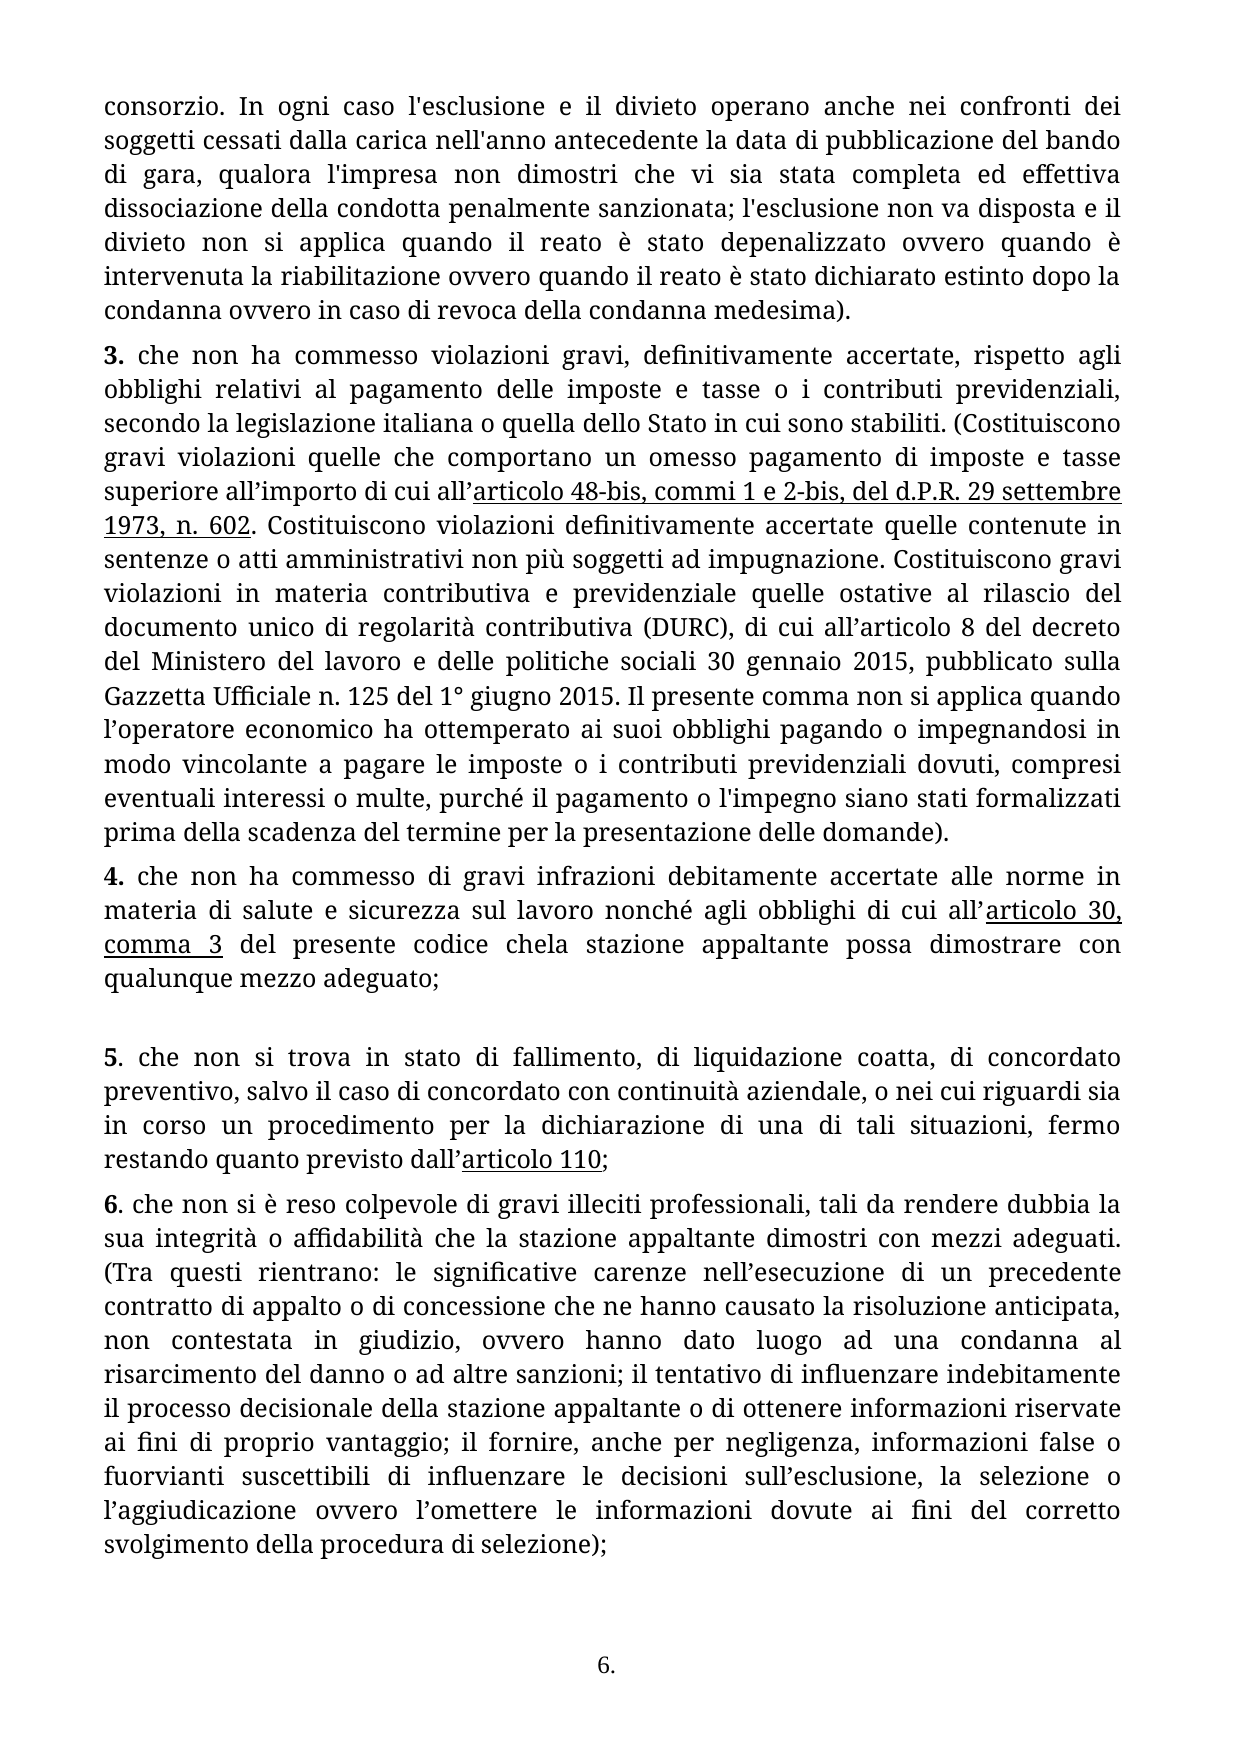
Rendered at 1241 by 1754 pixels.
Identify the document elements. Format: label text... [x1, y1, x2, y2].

text 5. che non si trova in stato di fallimento, di liquidazione coatta, di concordato preventivo, salvo il caso di concordato con continuità aziendale, o nei cui riguardi sia in corso un procedimento per la dichiarazione di una di tali situazioni, fermo restando quanto previsto dall’articolo 110; [103, 1039, 1122, 1176]
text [103, 89, 1122, 327]
text 3. che non ha commesso violazioni gravi, definitivamente accertate, rispetto agli obblighi relativi al pagamento delle imposte e tasse o i contributi previdenziali, secondo la legislazione italiana o quella dello Stato in cui sono stabiliti. (Costituiscono gravi violazioni quelle che comportano un omesso pagamento di imposte e tasse superiore all’importo di cui all’articolo 48-bis, commi 1 e 2-bis, del d.P.R. 29 settembre 1973, n. 602. Costituiscono violazioni definitivamente accertate quelle contenute in sentenze o atti amministrativi non più soggetti ad impugnazione. Costituiscono gravi violazioni in materia contributiva e previdenziale quelle ostative al rilascio del documento unico di regolarità contributiva (DURC), di cui all’articolo 8 del decreto del Ministero del lavoro e delle politiche sociali 30 gennaio 2015, pubblicato sulla Gazzetta Ufficiale n. 125 del 1° giugno 2015. Il presente comma non si applica quando l’operatore economico ha ottemperato ai suoi obblighi pagando o impegnandosi in modo vincolante a pagare le imposte o i contributi previdenziali dovuti, compresi eventuali interessi o multe, purché il pagamento o l'impegno siano stati formalizzati prima della scadenza del termine per la presentazione delle domande). [103, 337, 1122, 848]
text 4. che non ha commesso di gravi infrazioni debitamente accertate alle norme in materia di salute e sicurezza sul lavoro nonché agli obblighi di cui all’articolo 30, comma 3 del presente codice chela stazione appaltante possa dimostrare con qualunque mezzo adeguato; [103, 859, 1122, 1029]
text 6. che non si è reso colpevole di gravi illeciti professionali, tali da rendere dubbia la sua integrità o affidabilità che la stazione appaltante dimostri con mezzi adeguati. (Tra questi rientrano: le significative carenze nell’esecuzione di un precedente contratto di appalto o di concessione che ne hanno causato la risoluzione anticipata, non contestata in giudizio, ovvero hanno dato luogo ad una condanna al risarcimento del danno o ad altre sanzioni; il tentativo di influenzare indebitamente il processo decisionale della stazione appaltante o di ottenere informazioni riservate ai fini di proprio vantaggio; il fornire, anche per negligenza, informazioni false o fuorvianti suscettibili di influenzare le decisioni sull’esclusione, la selezione o l’aggiudicazione ovvero l’omettere le informazioni dovute ai fini del corretto svolgimento della procedura di selezione); [103, 1186, 1122, 1561]
